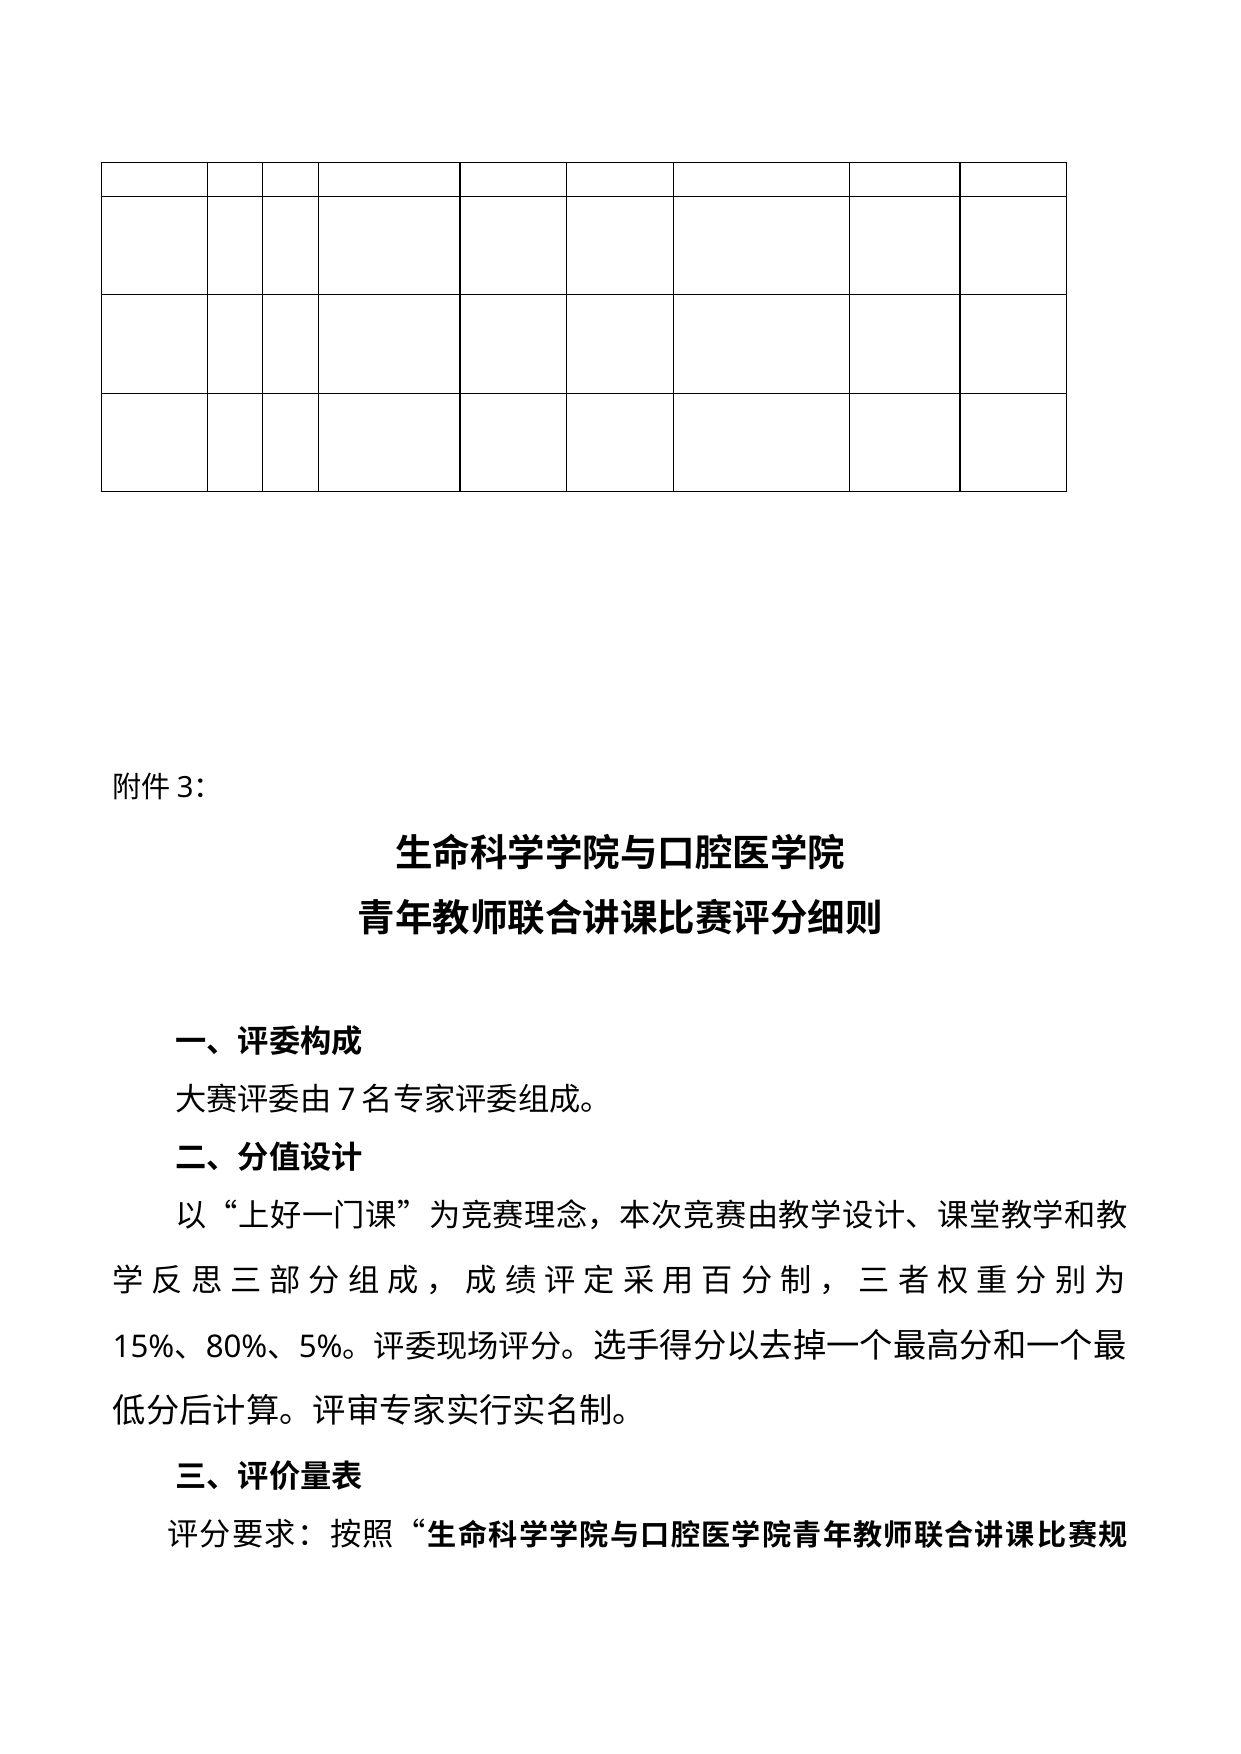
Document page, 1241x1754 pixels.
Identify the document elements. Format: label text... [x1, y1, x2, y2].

table_cell [461, 163, 566, 196]
table_cell [319, 295, 459, 393]
table_cell [850, 295, 959, 393]
table_cell [319, 394, 459, 491]
table_cell [461, 197, 566, 294]
text 三、评价量表 [112, 1441, 1128, 1499]
table_cell [961, 295, 1066, 393]
table_cell [961, 163, 1066, 196]
table_cell [850, 163, 959, 196]
table_cell [461, 394, 566, 491]
text 以“上好一门课”为竞赛理念，本次竞赛由教学设计、课堂教学和教学反思三部分组成，成绩评定采用百分制，三者权重分别为15%、80%、5%。评委现场评分。选手得分以去掉一个最高分和一个最低分后计算。评审专家实行实名制。 [112, 1181, 1128, 1441]
table_cell [263, 394, 318, 491]
table_cell [461, 295, 566, 393]
table_cell [567, 197, 673, 294]
table_cell [263, 197, 318, 294]
table_cell [961, 394, 1066, 491]
table_cell [102, 295, 207, 393]
table_cell [961, 197, 1066, 294]
table_cell [208, 197, 262, 294]
table_cell [319, 197, 459, 294]
table_cell [263, 163, 318, 196]
table_cell [208, 163, 262, 196]
table_cell [850, 197, 959, 294]
table_cell [208, 295, 262, 393]
table_cell [567, 163, 673, 196]
text 一、评委构成 [112, 1006, 1128, 1064]
table_cell [674, 163, 849, 196]
table_cell [102, 163, 207, 196]
table_cell [674, 394, 849, 491]
table_cell [567, 394, 673, 491]
text 青年教师联合讲课比赛评分细则 [112, 882, 1128, 947]
table_cell [102, 394, 207, 491]
table_cell [263, 295, 318, 393]
table_cell [567, 295, 673, 393]
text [112, 1499, 1128, 1557]
table_cell [319, 163, 459, 196]
table_cell [850, 394, 959, 491]
table_cell [674, 197, 849, 294]
table_cell [102, 197, 207, 294]
table_cell [674, 295, 849, 393]
text 附件3： [112, 752, 1128, 817]
text 生命科学学院与口腔医学院 [112, 817, 1128, 882]
text 二、分值设计 [112, 1122, 1128, 1181]
table_cell [208, 394, 262, 491]
text 大赛评委由7名专家评委组成。 [112, 1064, 1128, 1122]
